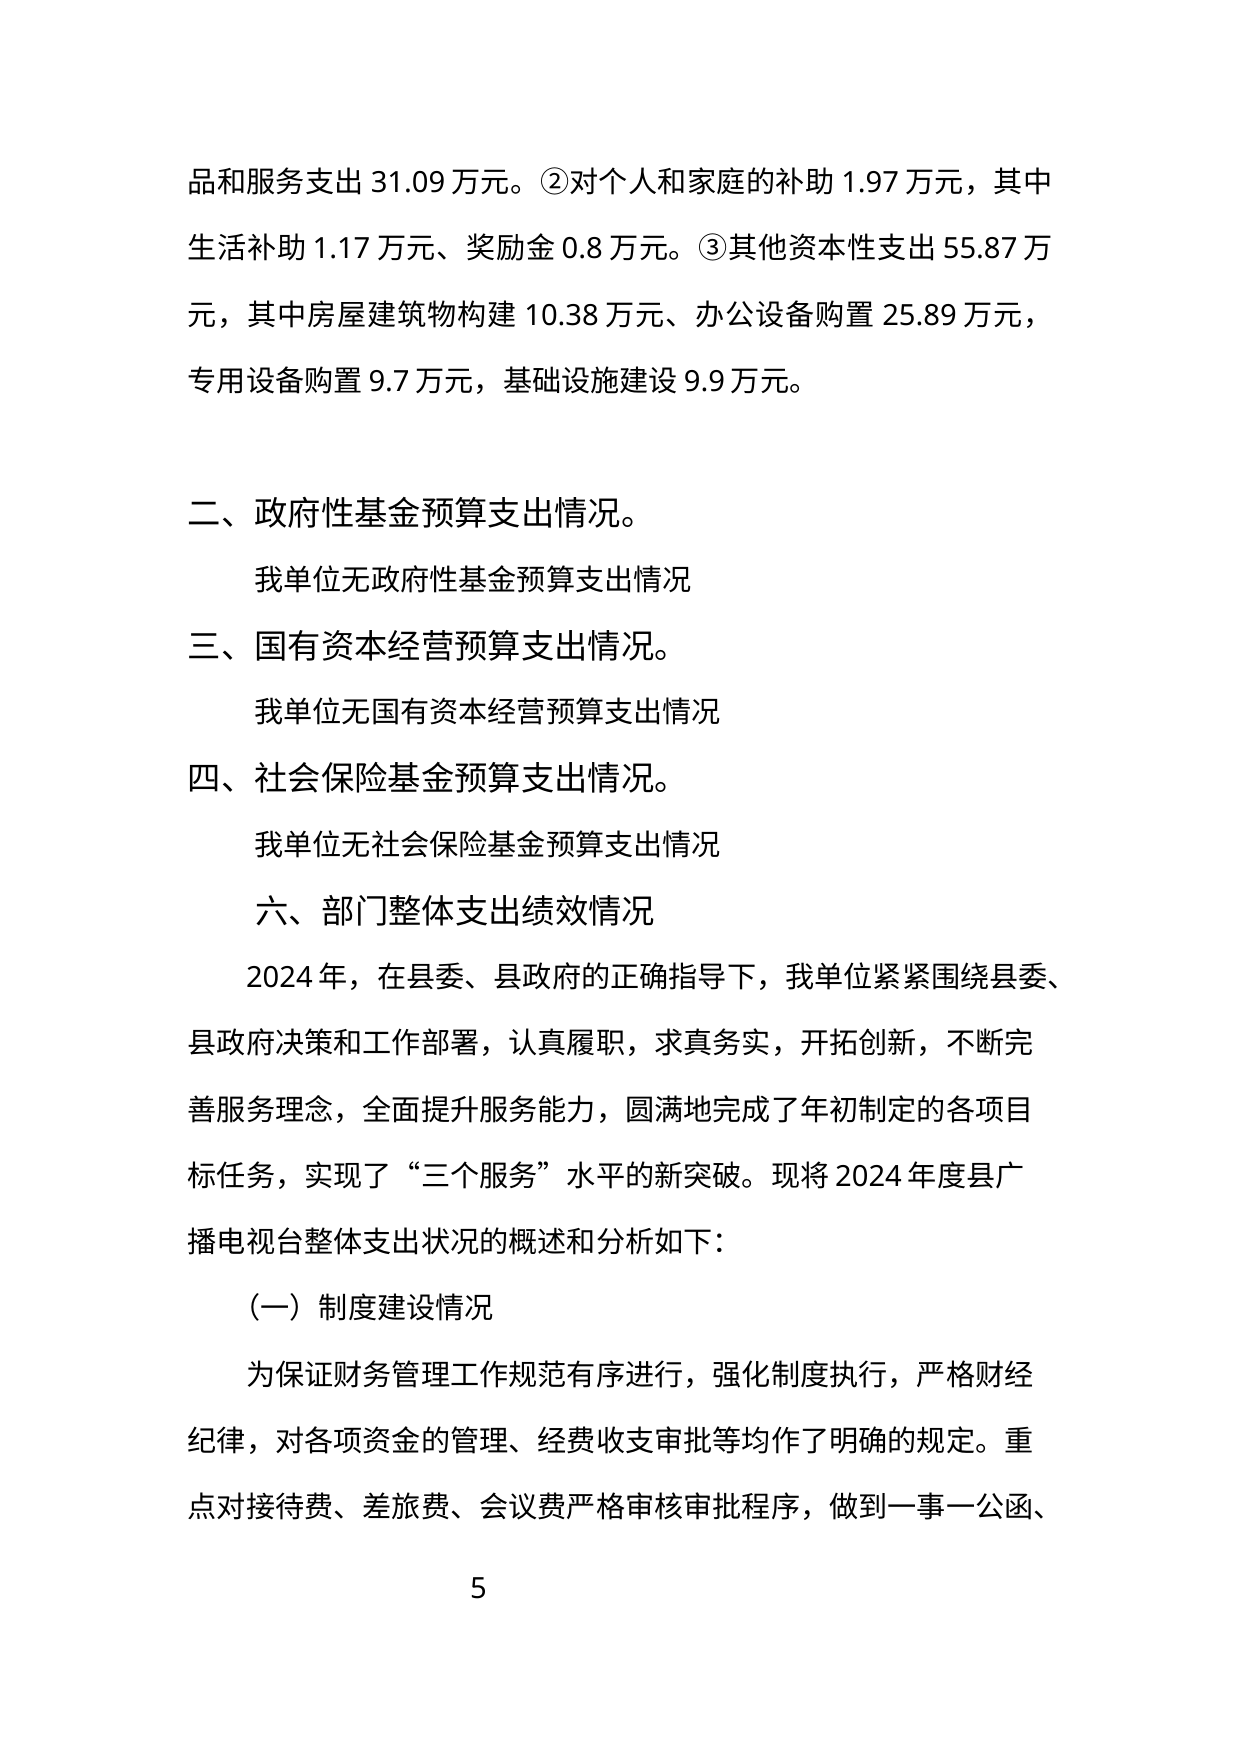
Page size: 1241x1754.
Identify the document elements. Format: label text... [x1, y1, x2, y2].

list 政府性基金预算支出情况。 [187, 478, 1053, 544]
list 2024年，在县委、县政府的正确指导下，我单位紧紧围绕县委、县政府决策和工作部署，认真履职，求真务实，开拓创新，不断完善服务理念，全面提升服务能力，圆满地完成了年初制定的各项目标任务，实现了“三个服务”水平的新突破。现将2024年度县广播电视台整体支出状况的概述和分析如下： [187, 942, 1053, 1273]
list 我单位无社会保险基金预算支出情况 [254, 809, 1053, 876]
list 我单位无政府性基金预算支出情况 [254, 544, 1053, 611]
text 六、部门整体支出绩效情况 [187, 876, 1053, 942]
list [187, 1273, 1053, 1538]
list 我单位无国有资本经营预算支出情况 [254, 677, 1053, 743]
list 国有资本经营预算支出情况。 [187, 611, 1053, 677]
list 社会保险基金预算支出情况。 [187, 743, 1053, 809]
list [187, 147, 1053, 412]
